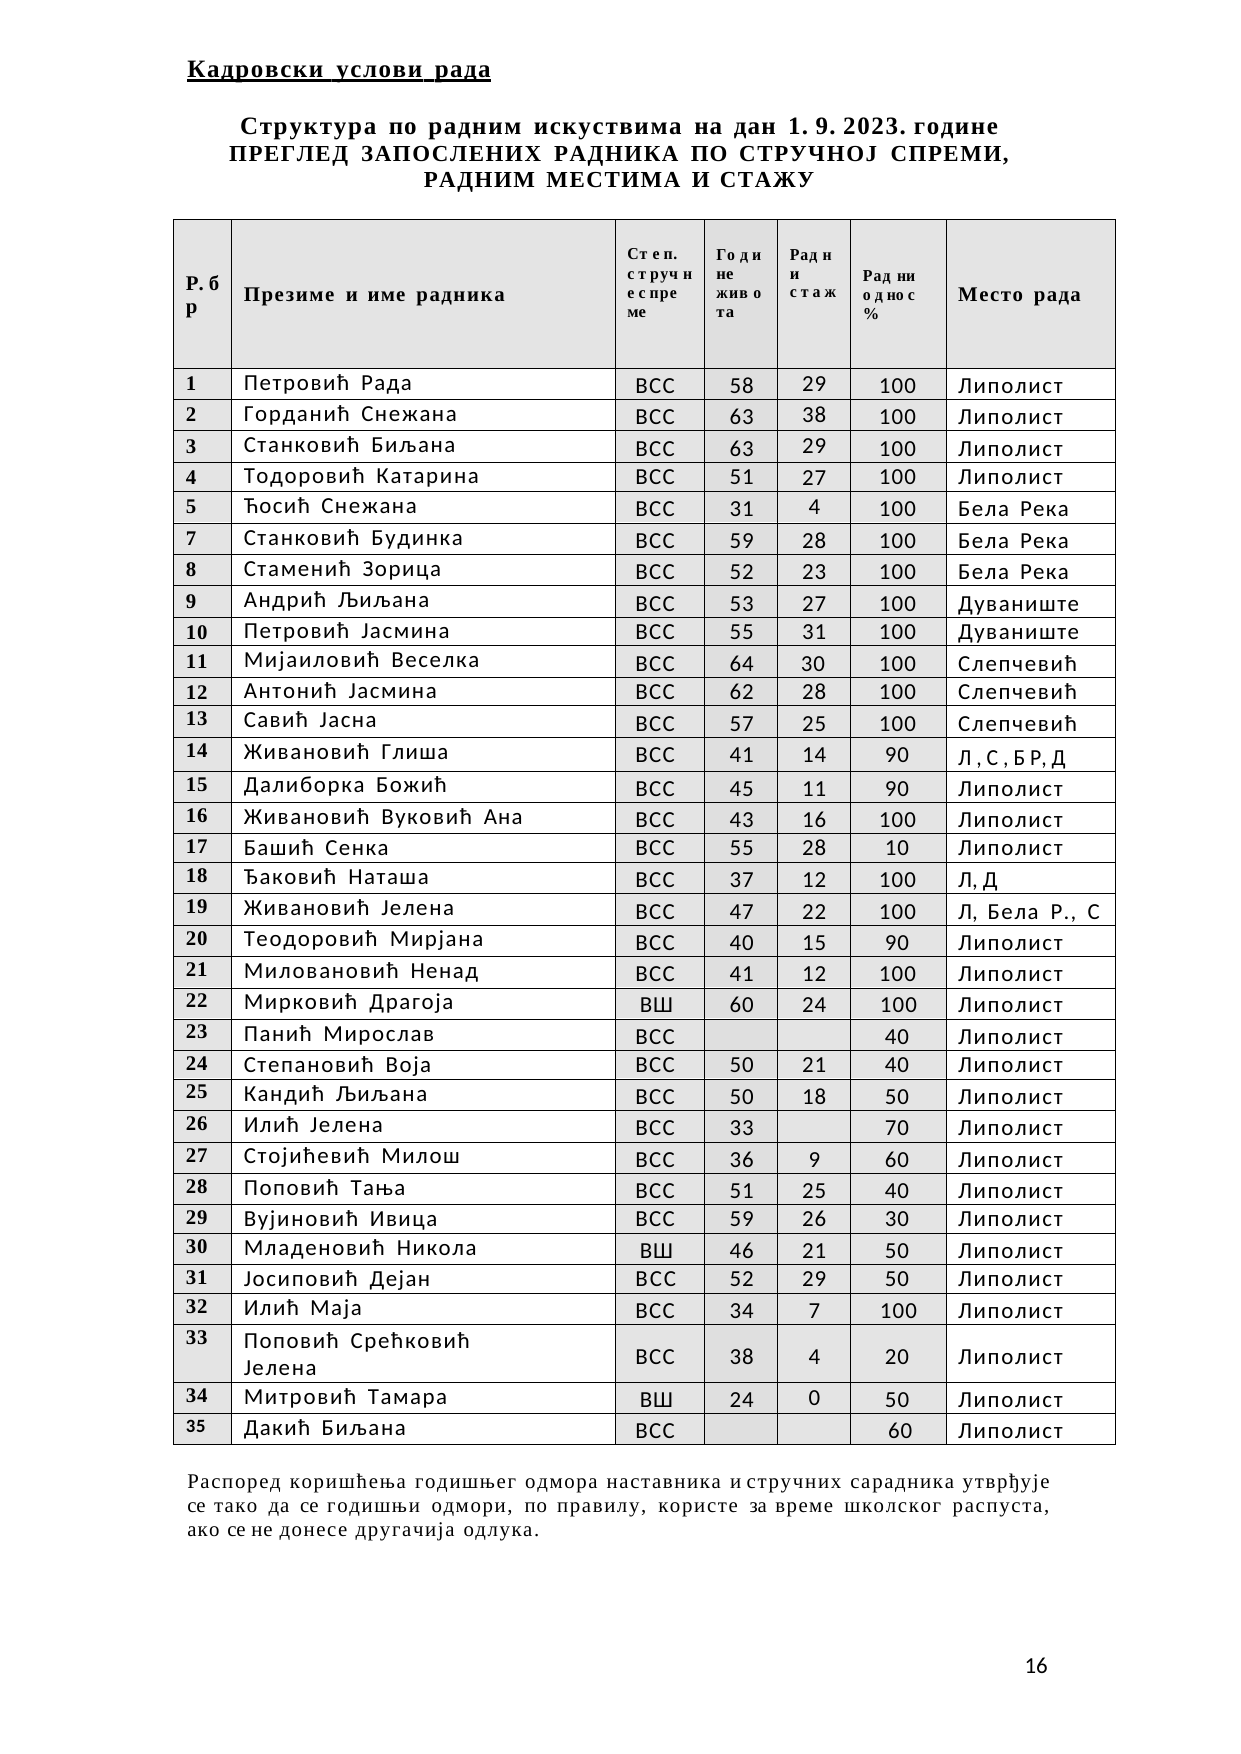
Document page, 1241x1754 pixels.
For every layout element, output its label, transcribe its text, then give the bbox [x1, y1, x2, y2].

table_cell ВСС [616, 400, 704, 430]
table_cell 14 [778, 738, 850, 771]
table_cell 100 [851, 646, 946, 677]
table_cell 24 [174, 1051, 231, 1078]
table_cell 90 [851, 926, 946, 956]
table_cell [778, 1414, 850, 1444]
table_cell 52 [705, 1265, 777, 1293]
table_cell ВСС [616, 586, 704, 617]
table_cell 90 [851, 738, 946, 771]
subtitle Распоред коришћења годишњег одмора наставника и стручних сарадника утврђује се тако да се годишњи одмори, по правилу, користе за време школског распуста, ако се не донесе другачија одлука. [187, 1469, 1050, 1541]
table_cell 17 [174, 834, 231, 862]
table_cell 58 [705, 369, 777, 399]
table_cell 100 [851, 894, 946, 925]
table_cell Миловановић Ненад [232, 957, 615, 987]
table_cell 15 [778, 926, 850, 956]
table_cell 38 [705, 1325, 777, 1382]
table_cell 50 [851, 1080, 946, 1110]
table_cell Дакић Биљана [232, 1414, 615, 1444]
table_cell Горданић Снежана [232, 400, 615, 430]
table_cell 41 [705, 738, 777, 771]
table_cell Мирковић Драгоја [232, 989, 615, 1018]
table_cell 15 [174, 772, 231, 802]
table_cell Панић Мирослав [232, 1020, 615, 1050]
table_cell 70 [851, 1111, 946, 1142]
table_cell Дуваниште [947, 618, 1115, 645]
table_cell 14 [174, 738, 231, 771]
table_cell 5 [174, 492, 231, 522]
table_header Рад н и с т а ж [778, 220, 850, 368]
table_cell 50 [851, 1265, 946, 1293]
table_header Го д и не жив о та [705, 220, 777, 368]
table_cell 2 [174, 400, 231, 430]
table_cell Липолист [947, 400, 1115, 430]
table_cell 24 [778, 989, 850, 1018]
table_cell ВСС [616, 1143, 704, 1173]
table_cell ВСС [616, 1080, 704, 1110]
table_cell Живановић Глиша [232, 738, 615, 771]
table_cell Липолист [947, 1234, 1115, 1264]
table_header Р. б р [174, 220, 231, 368]
table_cell Дуваниште [947, 586, 1115, 617]
table_cell 3 [174, 431, 231, 462]
table_cell 0 [778, 1383, 850, 1413]
table_cell 41 [705, 957, 777, 987]
table_cell 100 [851, 369, 946, 399]
table_cell 63 [705, 431, 777, 462]
table_cell 19 [174, 894, 231, 925]
table_cell 90 [851, 772, 946, 802]
table_cell Л, Бела Р., С [947, 894, 1115, 925]
table_cell 27 [778, 586, 850, 617]
table_cell Бела Река [947, 524, 1115, 554]
table_cell 100 [851, 524, 946, 554]
table_cell 18 [778, 1080, 850, 1110]
table_header Презиме и име радника [232, 220, 615, 368]
table_cell 9 [174, 586, 231, 617]
table_cell 51 [705, 1174, 777, 1204]
table_cell 29 [174, 1205, 231, 1233]
table_cell 12 [174, 678, 231, 705]
table_cell 13 [174, 706, 231, 737]
table_cell 16 [174, 803, 231, 833]
table_cell ВСС [616, 1294, 704, 1324]
table_cell 26 [778, 1205, 850, 1233]
table_cell 27 [174, 1143, 231, 1173]
table_cell 21 [778, 1051, 850, 1078]
table_cell 12 [778, 957, 850, 987]
table_cell ВСС [616, 463, 704, 491]
table_cell ВСС [616, 803, 704, 833]
table_cell 40 [851, 1174, 946, 1204]
table_cell 23 [174, 1020, 231, 1050]
table_cell Антонић Јасмина [232, 678, 615, 705]
table_cell Ћосић Снежана [232, 492, 615, 522]
table_cell Петровић Јасмина [232, 618, 615, 645]
table_cell Липолист [947, 1414, 1115, 1444]
table_cell 27 [778, 463, 850, 491]
table_cell Липолист [947, 834, 1115, 862]
table_cell 28 [778, 524, 850, 554]
table_cell ВСС [616, 1325, 704, 1382]
table_cell Степановић Воја [232, 1051, 615, 1078]
table_cell 100 [851, 678, 946, 705]
table_cell 60 [851, 1414, 946, 1444]
table_header Место рада [947, 220, 1115, 368]
table_cell Ђаковић Наташа [232, 863, 615, 893]
table_cell Липолист [947, 1111, 1115, 1142]
table_cell Вујиновић Ивица [232, 1205, 615, 1233]
table_cell 63 [705, 400, 777, 430]
table_cell Липолист [947, 1080, 1115, 1110]
table_cell 46 [705, 1234, 777, 1264]
table_cell 38 [778, 400, 850, 430]
table_cell 60 [851, 1143, 946, 1173]
table_cell 30 [851, 1205, 946, 1233]
table_cell ВСС [616, 772, 704, 802]
table_cell Далиборка Божић [232, 772, 615, 802]
table_cell ВСС [616, 555, 704, 585]
table_cell Башић Сенка [232, 834, 615, 862]
table_cell 28 [174, 1174, 231, 1204]
table_cell ВШ [616, 1234, 704, 1264]
table_cell ВСС [616, 524, 704, 554]
table_cell 10 [174, 618, 231, 645]
table_cell ВСС [616, 1111, 704, 1142]
table_cell 26 [174, 1111, 231, 1142]
table_cell ВСС [616, 1020, 704, 1050]
table_cell 29 [778, 1265, 850, 1293]
table_cell Липолист [947, 1143, 1115, 1173]
table_cell Липолист [947, 1205, 1115, 1233]
table_cell ВСС [616, 894, 704, 925]
table_cell ВСС [616, 834, 704, 862]
table_cell Л , С , Б Р, Д [947, 738, 1115, 771]
table_cell Станковић Биљана [232, 431, 615, 462]
table_cell ВСС [616, 706, 704, 737]
table_cell 100 [851, 492, 946, 522]
table_cell 25 [174, 1080, 231, 1110]
table_cell 37 [705, 863, 777, 893]
table_cell Кандић Љиљана [232, 1080, 615, 1110]
table_cell Липолист [947, 1174, 1115, 1204]
table_cell [705, 1414, 777, 1444]
table_cell 52 [705, 555, 777, 585]
table_cell 4 [174, 463, 231, 491]
table_cell 31 [174, 1265, 231, 1293]
table_cell ВСС [616, 431, 704, 462]
table_cell Илић Маја [232, 1294, 615, 1324]
table_cell 100 [851, 803, 946, 833]
table_cell Илић Јелена [232, 1111, 615, 1142]
table_cell Митровић Тамара [232, 1383, 615, 1413]
table_cell Слепчевић [947, 706, 1115, 737]
table_cell 59 [705, 1205, 777, 1233]
table_cell Слепчевић [947, 646, 1115, 677]
table_cell ВШ [616, 1383, 704, 1413]
table_cell ВСС [616, 1414, 704, 1444]
table_cell 36 [705, 1143, 777, 1173]
table_cell 21 [174, 957, 231, 987]
table_cell 24 [705, 1383, 777, 1413]
table_cell Липолист [947, 1265, 1115, 1293]
table_cell ВСС [616, 957, 704, 987]
table_cell 1 [174, 369, 231, 399]
table_cell ВСС [616, 1174, 704, 1204]
table_cell Станковић Будинка [232, 524, 615, 554]
table_cell Липолист [947, 1294, 1115, 1324]
table_cell 34 [705, 1294, 777, 1324]
table_cell 40 [851, 1020, 946, 1050]
table_cell Петровић Рада [232, 369, 615, 399]
table_cell 16 [778, 803, 850, 833]
table_cell 100 [851, 618, 946, 645]
table_cell 30 [778, 646, 850, 677]
table_cell ВСС [616, 926, 704, 956]
table_cell 64 [705, 646, 777, 677]
table_cell 50 [851, 1234, 946, 1264]
table_cell 7 [778, 1294, 850, 1324]
table_cell 20 [851, 1325, 946, 1382]
table_cell 40 [851, 1051, 946, 1078]
table_cell 43 [705, 803, 777, 833]
table_cell 4 [778, 492, 850, 522]
table_cell 29 [778, 431, 850, 462]
table_cell 57 [705, 706, 777, 737]
table_cell 40 [705, 926, 777, 956]
table_cell 100 [851, 431, 946, 462]
table_cell Липолист [947, 463, 1115, 491]
table_header Ст е п. с т руч н е с пре ме [616, 220, 704, 368]
table_cell 7 [174, 524, 231, 554]
table_cell 100 [851, 989, 946, 1018]
table_cell 18 [174, 863, 231, 893]
table_cell 50 [705, 1080, 777, 1110]
table_cell Л, Д [947, 863, 1115, 893]
table_cell Бела Река [947, 492, 1115, 522]
table_cell 100 [851, 706, 946, 737]
table_cell 20 [174, 926, 231, 956]
table_cell Стаменић Зорица [232, 555, 615, 585]
table_cell 28 [778, 678, 850, 705]
table_cell ВСС [616, 1051, 704, 1078]
table_cell Слепчевић [947, 678, 1115, 705]
table_cell 8 [174, 555, 231, 585]
table_cell 25 [778, 706, 850, 737]
table_cell 60 [705, 989, 777, 1018]
table_cell Тодоровић Катарина [232, 463, 615, 491]
table_cell 9 [778, 1143, 850, 1173]
table_cell 31 [778, 618, 850, 645]
table_cell Липолист [947, 431, 1115, 462]
table_cell 11 [174, 646, 231, 677]
table_cell 11 [778, 772, 850, 802]
table_cell 32 [174, 1294, 231, 1324]
table_cell Липолист [947, 772, 1115, 802]
table_cell Поповић Срећковић Јелена [232, 1325, 615, 1382]
table_cell Липолист [947, 926, 1115, 956]
table_cell 33 [705, 1111, 777, 1142]
text Структура по радним искуствима на дан 1. 9. 2023. године ПРЕГЛЕД ЗАПОСЛЕНИХ РАДНИКА ПО СТРУЧНОЈ СПРЕМИ, РАДНИМ МЕСТИМА И СТАЖУ [227, 111, 1010, 193]
table_cell Теодоровић Мирјана [232, 926, 615, 956]
table_cell Липолист [947, 1051, 1115, 1078]
table_cell ВСС [616, 369, 704, 399]
table_cell Младеновић Никола [232, 1234, 615, 1264]
table_cell Андрић Љиљана [232, 586, 615, 617]
table_cell ВСС [616, 646, 704, 677]
table_cell 23 [778, 555, 850, 585]
table_cell Поповић Тања [232, 1174, 615, 1204]
table_cell 4 [778, 1325, 850, 1382]
table_cell Липолист [947, 1325, 1115, 1382]
table_cell ВШ [616, 989, 704, 1018]
table_cell Липолист [947, 803, 1115, 833]
table_header Рад ни о д но с % [851, 220, 946, 368]
table_cell 100 [851, 400, 946, 430]
table_cell 25 [778, 1174, 850, 1204]
table_cell ВСС [616, 678, 704, 705]
table_cell ВСС [616, 738, 704, 771]
table_cell 28 [778, 834, 850, 862]
table_cell ВСС [616, 863, 704, 893]
table_cell Липолист [947, 989, 1115, 1018]
table_cell Живановић Јелена [232, 894, 615, 925]
table_cell 29 [778, 369, 850, 399]
table_cell 100 [851, 863, 946, 893]
table_cell 100 [851, 586, 946, 617]
subtitle Кадровски услови рада [187, 54, 1188, 83]
table_cell 100 [851, 1294, 946, 1324]
table_cell 21 [778, 1234, 850, 1264]
table_cell 45 [705, 772, 777, 802]
table_cell Савић Јасна [232, 706, 615, 737]
table_cell [778, 1020, 850, 1050]
table_cell Липолист [947, 1383, 1115, 1413]
table_cell 22 [778, 894, 850, 925]
table_cell Мијаиловић Веселка [232, 646, 615, 677]
table_cell 35 [174, 1414, 231, 1444]
table_cell 51 [705, 463, 777, 491]
table_cell 53 [705, 586, 777, 617]
table_cell Липолист [947, 1020, 1115, 1050]
table_cell 31 [705, 492, 777, 522]
table_cell Липолист [947, 369, 1115, 399]
table_cell 47 [705, 894, 777, 925]
table_cell ВСС [616, 618, 704, 645]
table_cell [705, 1020, 777, 1050]
table_cell 100 [851, 555, 946, 585]
table_cell 50 [851, 1383, 946, 1413]
table_cell 22 [174, 989, 231, 1018]
table_cell Јосиповић Дејан [232, 1265, 615, 1293]
table_cell 12 [778, 863, 850, 893]
table_cell ВСС [616, 492, 704, 522]
table_cell 34 [174, 1383, 231, 1413]
table_cell 100 [851, 463, 946, 491]
table_cell 10 [851, 834, 946, 862]
table_cell Бела Река [947, 555, 1115, 585]
table_cell 62 [705, 678, 777, 705]
table_cell ВСС [616, 1265, 704, 1293]
table_cell 55 [705, 618, 777, 645]
table_cell [778, 1111, 850, 1142]
table_cell 33 [174, 1325, 231, 1382]
table_cell Стојићевић Милош [232, 1143, 615, 1173]
table_cell Липолист [947, 957, 1115, 987]
table_cell 50 [705, 1051, 777, 1078]
table_cell Живановић Вуковић Ана [232, 803, 615, 833]
table_cell 100 [851, 957, 946, 987]
table_cell 59 [705, 524, 777, 554]
table_cell 55 [705, 834, 777, 862]
table_cell ВСС [616, 1205, 704, 1233]
table_cell 30 [174, 1234, 231, 1264]
